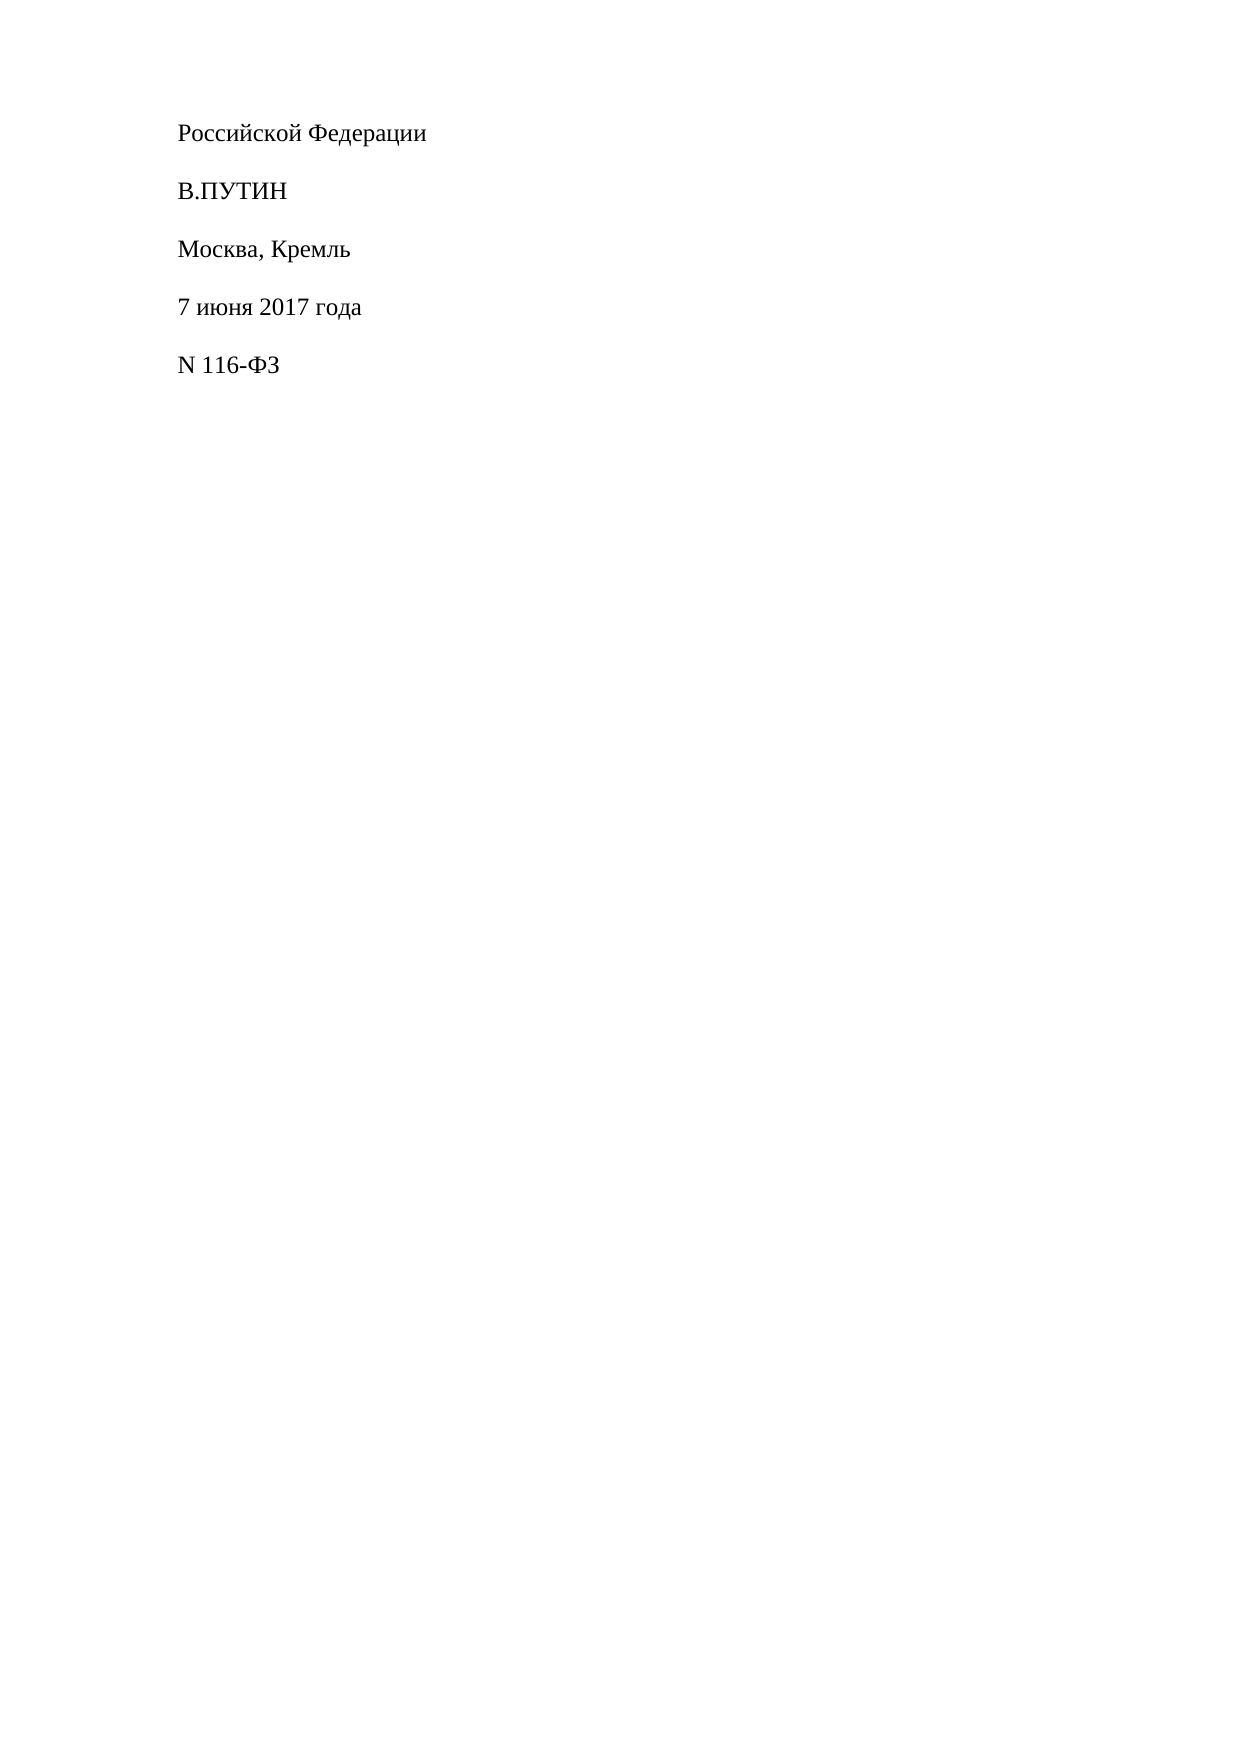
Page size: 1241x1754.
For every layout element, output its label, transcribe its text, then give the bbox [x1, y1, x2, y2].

text Москва, Кремль [177, 234, 1152, 263]
text В.ПУТИН [177, 176, 1152, 205]
text 7 июня 2017 года [177, 292, 1152, 321]
text N 116-ФЗ [177, 350, 1152, 378]
text Российской Федерации [177, 118, 1152, 147]
